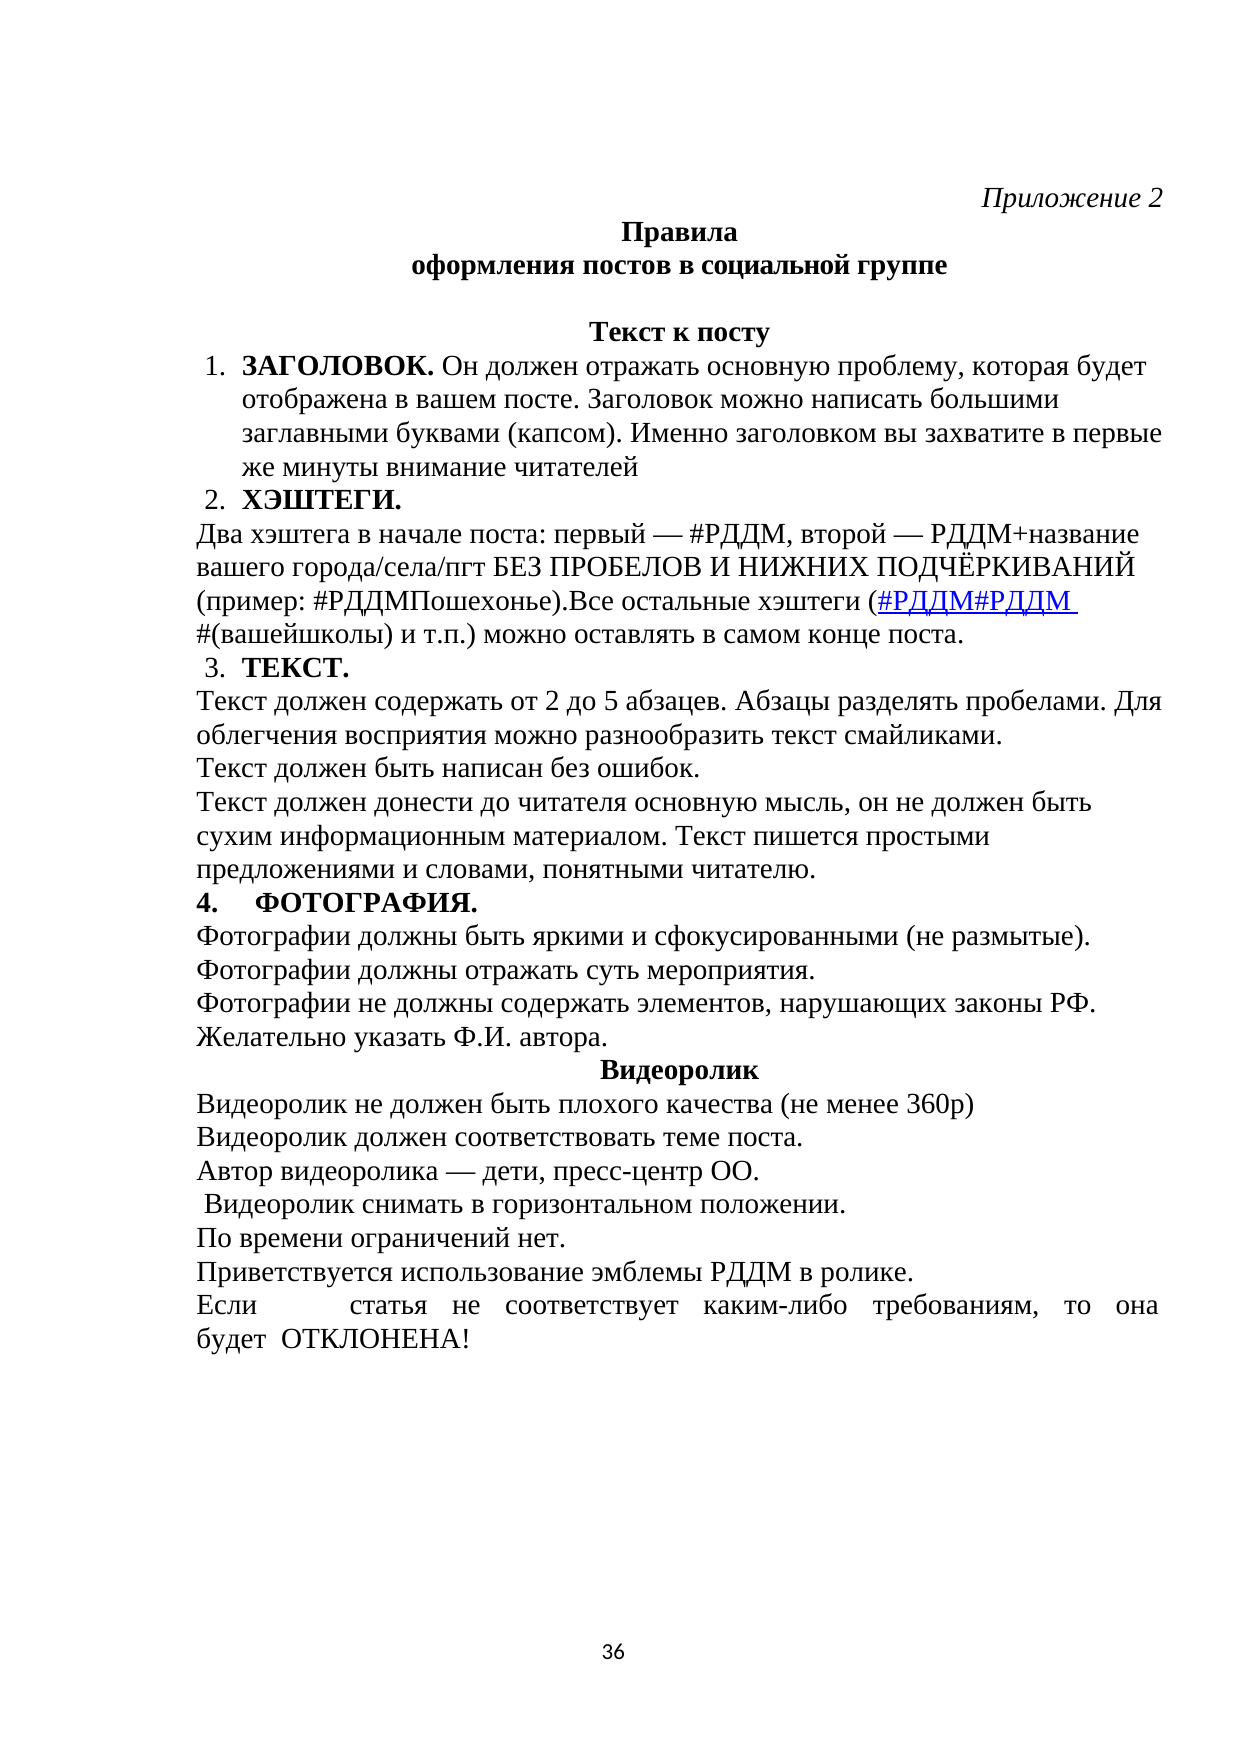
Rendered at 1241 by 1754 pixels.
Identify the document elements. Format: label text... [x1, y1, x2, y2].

text Приветствуется использование эмблемы РДДМ в ролике. [196, 1254, 1163, 1287]
text Фотографии не должны содержать элементов, нарушающих законы РФ. [196, 985, 1163, 1019]
text Если статья не соответствует каким-либо требованиям, то она [167, 1287, 1163, 1321]
text Текст должен содержать от 2 до 5 абзацев. Абзацы разделять пробелами. Для облегчения восприятия можно разнообразить текст смайликами. [196, 683, 1163, 751]
text 4. ФОТОГРАФИЯ. [196, 885, 1163, 918]
list ЗАГОЛОВОК. Он должен отражать основную проблему, которая будет отображена в вашем посте. Заголовок можно написать большими заглавными буквами (капсом). Именно заголовком вы захватите в первые же минуты внимание читателей [204, 348, 1163, 482]
text Видеоролик не должен быть плохого качества (не менее 360p) [196, 1086, 1163, 1119]
text Желательно указать Ф.И. автора. [196, 1019, 1163, 1052]
text Фотографии должны отражать суть мероприятия. [196, 952, 1163, 985]
text Текст должен донести до читателя основную мысль, он не должен быть сухим информационным материалом. Текст пишется простыми предложениями и словами, понятными читателю. [196, 784, 1163, 885]
text Правила [167, 214, 1163, 247]
text По времени ограничений нет. [196, 1220, 1163, 1254]
text Фотографии должны быть яркими и сфокусированными (не размытые). [196, 918, 1163, 952]
text оформления постов в социальной группе [167, 247, 1163, 281]
list ТЕКСТ. [204, 650, 1163, 683]
text Видеоролик снимать в горизонтальном положении. [196, 1187, 1163, 1220]
text Текст должен быть написан без ошибок. [196, 751, 1163, 784]
text Видеоролик [196, 1052, 1163, 1086]
list ХЭШТЕГИ. [204, 482, 1163, 516]
text Два хэштега в начале поста: первый — #РДДМ, второй — РДДМ+название вашего города/села/пгт БЕЗ ПРОБЕЛОВ И НИЖНИХ ПОДЧЁРКИВАНИЙ (пример: #РДДМПошехонье).Все остальные хэштеги (#РДДМ#РДДМ #(вашейшколы) и т.п.) можно оставлять в самом конце поста. [196, 516, 1163, 650]
text Видеоролик должен соответствовать теме поста. [196, 1119, 1163, 1153]
text будет ОТКЛОНЕНА! [167, 1321, 1163, 1354]
text Автор видеоролика — дети, пресс-центр ОО. [196, 1153, 1163, 1187]
text Приложение 2 [167, 180, 1163, 214]
text Текст к посту [196, 314, 1163, 348]
